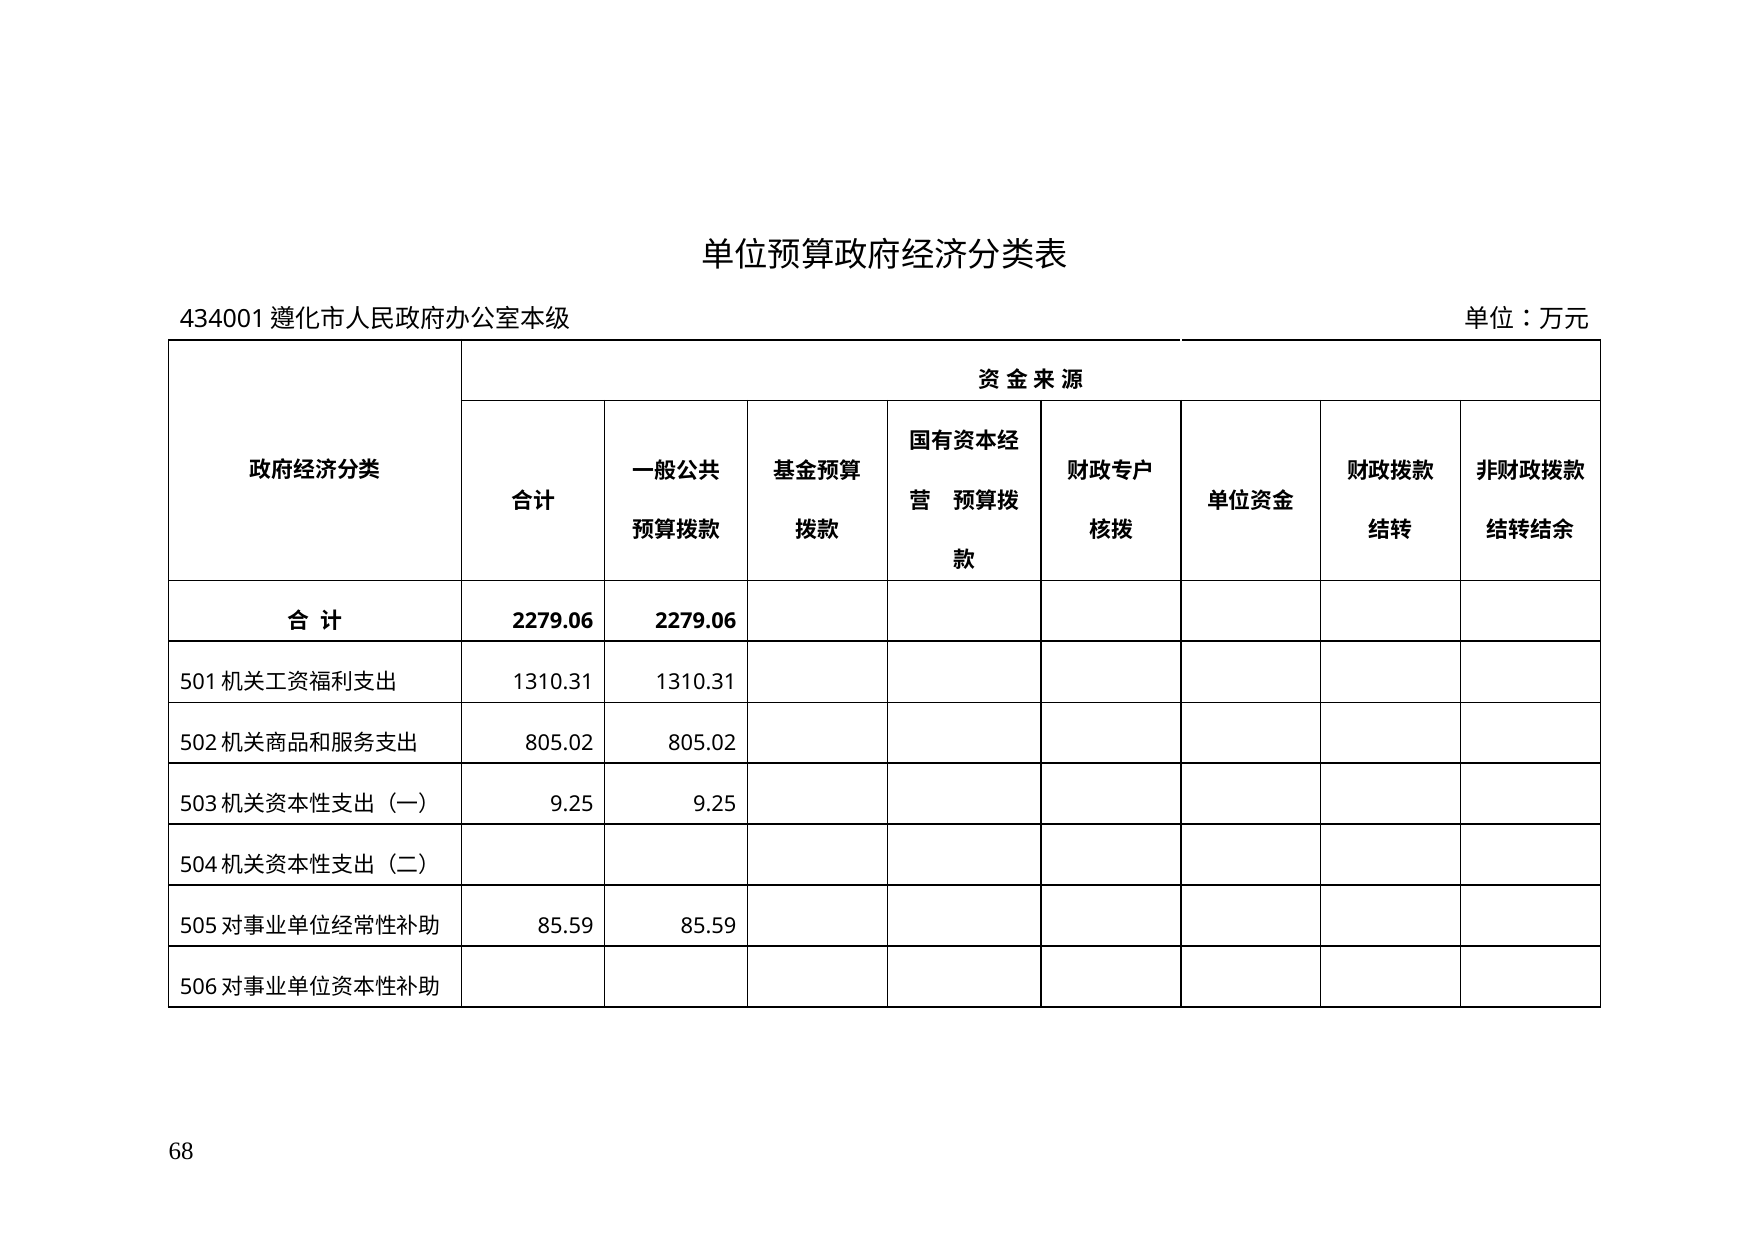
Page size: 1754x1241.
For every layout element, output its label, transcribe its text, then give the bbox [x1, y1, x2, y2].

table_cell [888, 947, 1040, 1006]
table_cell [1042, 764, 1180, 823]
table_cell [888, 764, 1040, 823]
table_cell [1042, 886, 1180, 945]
text 单位预算政府经济分类表 [168, 218, 1600, 278]
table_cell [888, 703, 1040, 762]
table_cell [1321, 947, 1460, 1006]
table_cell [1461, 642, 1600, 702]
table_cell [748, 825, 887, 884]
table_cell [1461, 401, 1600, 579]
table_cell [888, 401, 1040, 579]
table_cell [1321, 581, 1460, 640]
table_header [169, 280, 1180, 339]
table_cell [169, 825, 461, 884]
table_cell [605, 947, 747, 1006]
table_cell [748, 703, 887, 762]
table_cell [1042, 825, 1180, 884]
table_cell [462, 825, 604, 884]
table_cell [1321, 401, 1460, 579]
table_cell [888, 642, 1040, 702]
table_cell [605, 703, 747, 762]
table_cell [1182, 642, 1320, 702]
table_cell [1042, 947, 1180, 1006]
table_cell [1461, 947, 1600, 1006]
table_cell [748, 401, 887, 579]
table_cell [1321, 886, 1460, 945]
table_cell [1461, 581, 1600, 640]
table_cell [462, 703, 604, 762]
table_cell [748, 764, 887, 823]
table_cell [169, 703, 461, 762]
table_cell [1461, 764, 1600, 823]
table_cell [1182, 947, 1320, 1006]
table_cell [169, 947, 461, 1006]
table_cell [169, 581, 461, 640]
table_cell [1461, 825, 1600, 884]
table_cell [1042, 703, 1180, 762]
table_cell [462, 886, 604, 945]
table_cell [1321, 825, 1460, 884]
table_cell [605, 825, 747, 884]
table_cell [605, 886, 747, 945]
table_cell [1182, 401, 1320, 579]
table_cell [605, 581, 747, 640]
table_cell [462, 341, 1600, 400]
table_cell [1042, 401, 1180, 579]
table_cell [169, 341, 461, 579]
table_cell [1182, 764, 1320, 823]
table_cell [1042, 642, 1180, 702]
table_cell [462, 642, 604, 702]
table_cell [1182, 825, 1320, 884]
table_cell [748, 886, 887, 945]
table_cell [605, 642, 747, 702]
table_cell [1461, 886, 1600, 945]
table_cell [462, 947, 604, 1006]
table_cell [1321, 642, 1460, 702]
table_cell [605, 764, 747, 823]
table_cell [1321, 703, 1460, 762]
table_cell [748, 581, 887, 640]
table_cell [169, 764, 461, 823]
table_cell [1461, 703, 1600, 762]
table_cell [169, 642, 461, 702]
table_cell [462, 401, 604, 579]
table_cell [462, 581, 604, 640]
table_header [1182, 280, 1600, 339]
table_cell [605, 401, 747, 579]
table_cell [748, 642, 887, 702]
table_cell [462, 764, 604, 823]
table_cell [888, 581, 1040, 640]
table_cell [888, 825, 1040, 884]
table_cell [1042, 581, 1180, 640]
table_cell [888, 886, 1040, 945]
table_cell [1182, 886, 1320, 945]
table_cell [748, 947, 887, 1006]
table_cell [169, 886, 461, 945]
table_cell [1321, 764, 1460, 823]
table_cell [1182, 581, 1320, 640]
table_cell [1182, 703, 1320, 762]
